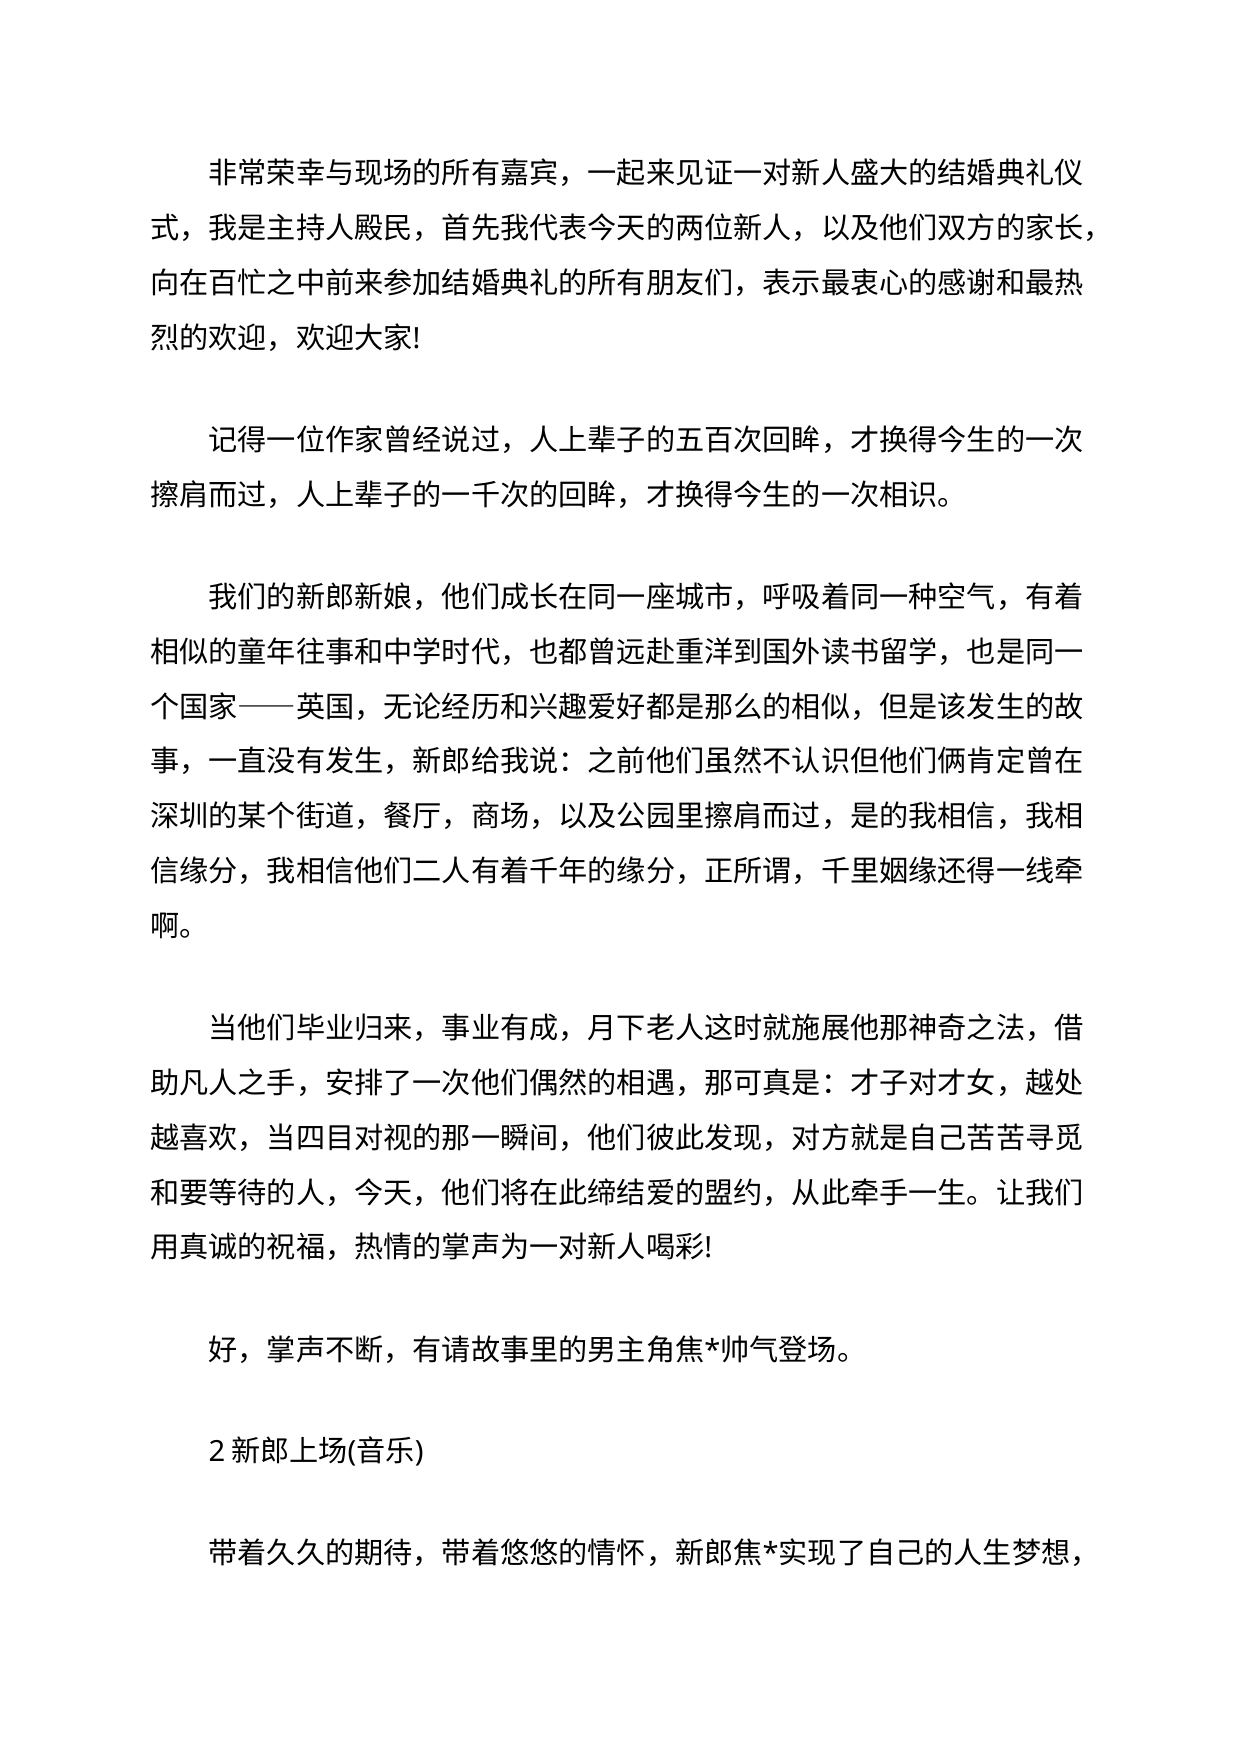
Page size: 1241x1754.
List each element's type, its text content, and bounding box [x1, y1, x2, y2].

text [150, 1530, 1090, 1572]
text 非常荣幸与现场的所有嘉宾，一起来见证一对新人盛大的结婚典礼仪式，我是主持人殿民，首先我代表今天的两位新人，以及他们双方的家长，向在百忙之中前来参加结婚典礼的所有朋友们，表示最衷心的感谢和最热烈的欢迎，欢迎大家! [150, 150, 1090, 357]
text 记得一位作家曾经说过，人上辈子的五百次回眸，才换得今生的一次擦肩而过，人上辈子的一千次的回眸，才换得今生的一次相识。 [150, 417, 1090, 514]
text 2新郎上场(音乐) [150, 1428, 1090, 1470]
text 当他们毕业归来，事业有成，月下老人这时就施展他那神奇之法，借助凡人之手，安排了一次他们偶然的相遇，那可真是：才子对才女，越处越喜欢，当四目对视的那一瞬间，他们彼此发现，对方就是自己苦苦寻觅和要等待的人，今天，他们将在此缔结爱的盟约，从此牵手一生。让我们用真诚的祝福，热情的掌声为一对新人喝彩! [150, 1004, 1090, 1266]
text 好，掌声不断，有请故事里的男主角焦*帅气登场。 [150, 1326, 1090, 1368]
text 我们的新郎新娘，他们成长在同一座城市，呼吸着同一种空气，有着相似的童年往事和中学时代，也都曾远赴重洋到国外读书留学，也是同一个国家——英国，无论经历和兴趣爱好都是那么的相似，但是该发生的故事，一直没有发生，新郎给我说：之前他们虽然不认识但他们俩肯定曾在深圳的某个街道，餐厅，商场，以及公园里擦肩而过，是的我相信，我相信缘分，我相信他们二人有着千年的缘分，正所谓，千里姻缘还得一线牵啊。 [150, 573, 1090, 945]
